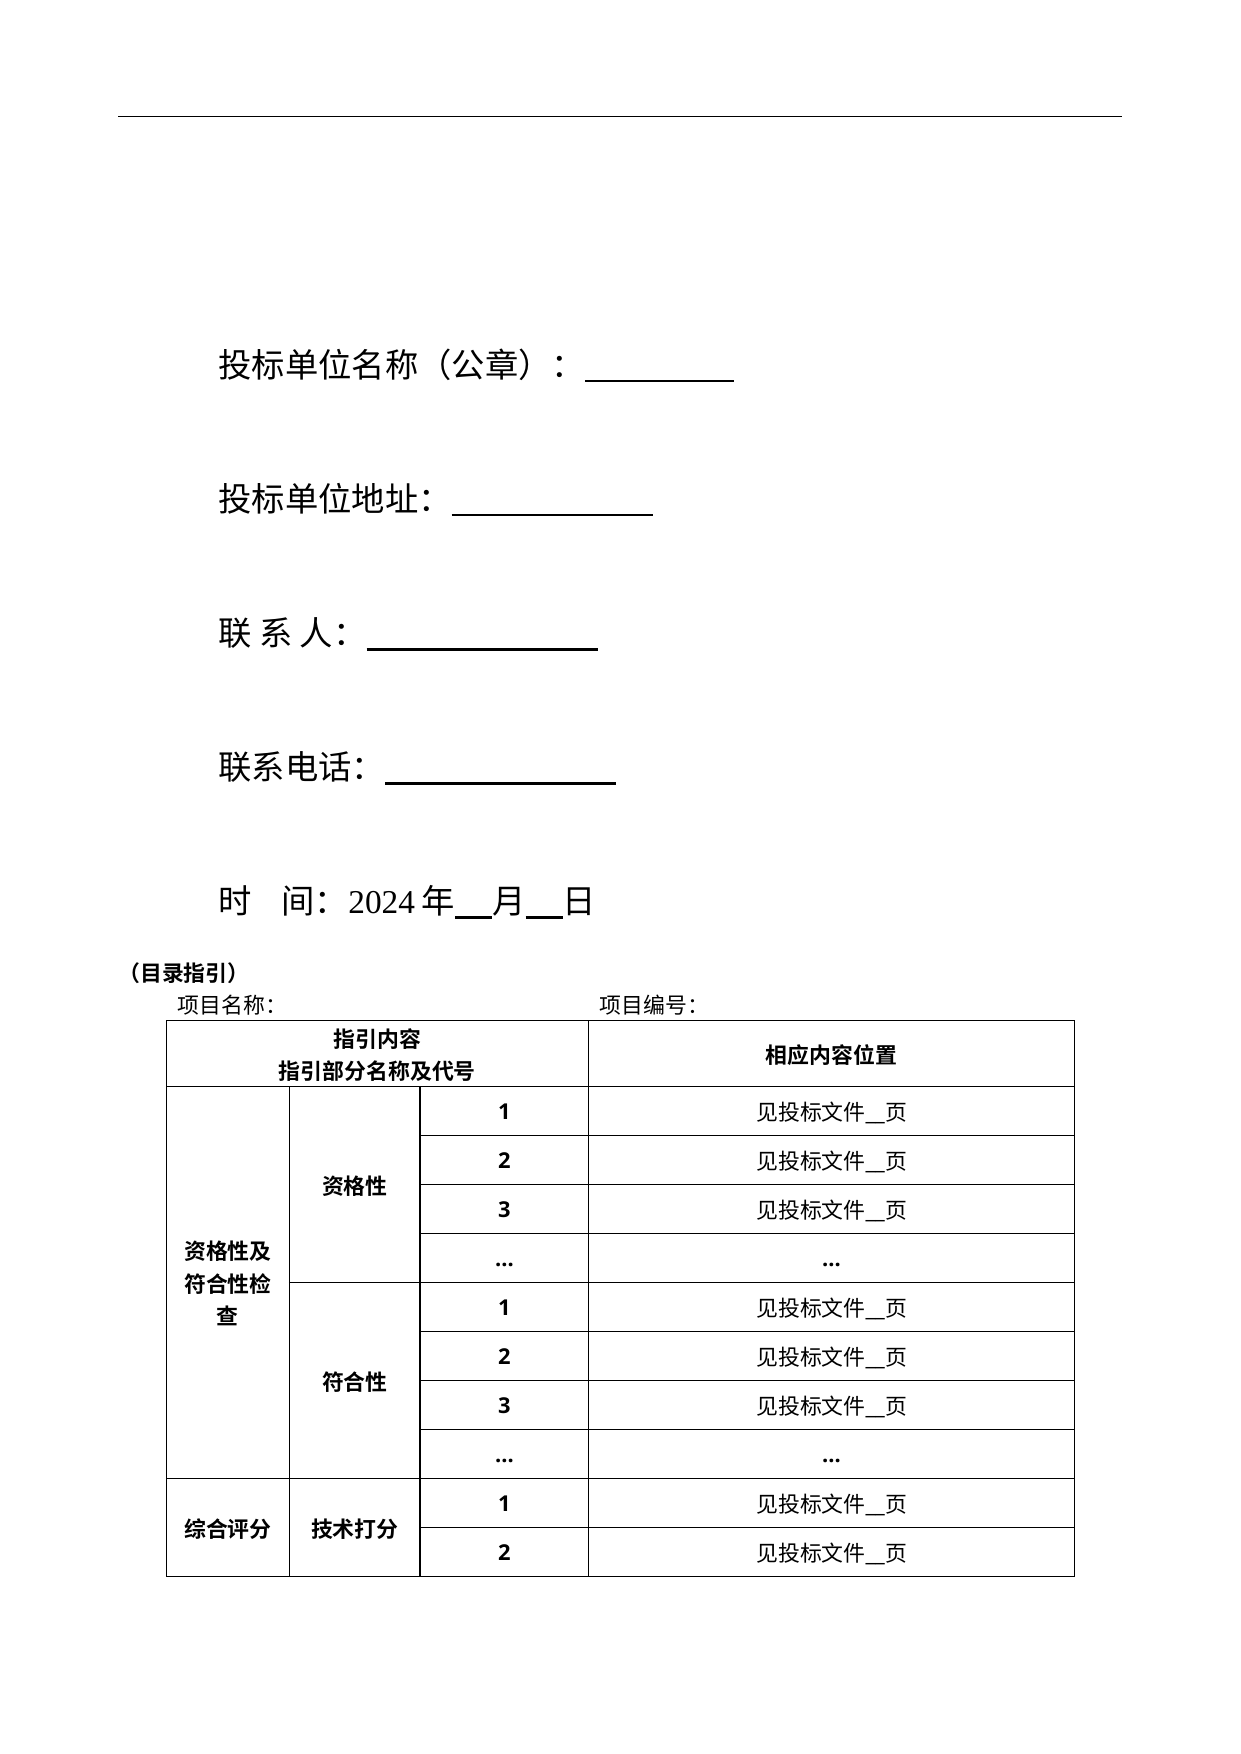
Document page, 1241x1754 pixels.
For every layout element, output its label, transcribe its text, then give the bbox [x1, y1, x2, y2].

table_cell 1 [421, 1283, 588, 1331]
table_cell 符合性 [290, 1283, 419, 1478]
text 投标单位地址： [118, 464, 1122, 529]
table_cell 2 [421, 1332, 588, 1380]
table_cell … [589, 1430, 1074, 1478]
table_cell 技术打分 [290, 1479, 419, 1576]
subtitle （目录指引） [118, 956, 1122, 988]
table_cell 见投标文件__页 [589, 1381, 1074, 1429]
table_header 项目编号： [588, 989, 1074, 1020]
text 联系电话： [118, 733, 1122, 798]
table_cell 见投标文件__页 [589, 1528, 1074, 1576]
table_cell 1 [421, 1479, 588, 1527]
text 时 间：2024年 月 日 [118, 867, 1122, 932]
table_cell 资格性及符合性检查 [167, 1087, 289, 1478]
table_cell … [589, 1234, 1074, 1282]
table_cell 见投标文件__页 [589, 1479, 1074, 1527]
table_cell 见投标文件__页 [589, 1087, 1074, 1135]
table_cell 见投标文件__页 [589, 1332, 1074, 1380]
table_cell 3 [421, 1185, 588, 1233]
table_cell 见投标文件__页 [589, 1185, 1074, 1233]
table_cell 资格性 [290, 1087, 419, 1282]
table_cell 2 [421, 1528, 588, 1576]
table_cell 见投标文件__页 [589, 1283, 1074, 1331]
table_cell 1 [421, 1087, 588, 1135]
table_cell 指引内容 指引部分名称及代号 [167, 1021, 588, 1086]
table_cell … [421, 1430, 588, 1478]
table_cell 3 [421, 1381, 588, 1429]
text 投标单位名称（公章）： [118, 330, 1122, 395]
table_cell 综合评分 [167, 1479, 289, 1576]
table_cell … [421, 1234, 588, 1282]
table_cell 2 [421, 1136, 588, 1184]
table_header 项目名称： [166, 989, 588, 1020]
table_cell 相应内容位置 [589, 1021, 1074, 1086]
table_cell 见投标文件__页 [589, 1136, 1074, 1184]
text 联 系 人： [118, 599, 1122, 664]
